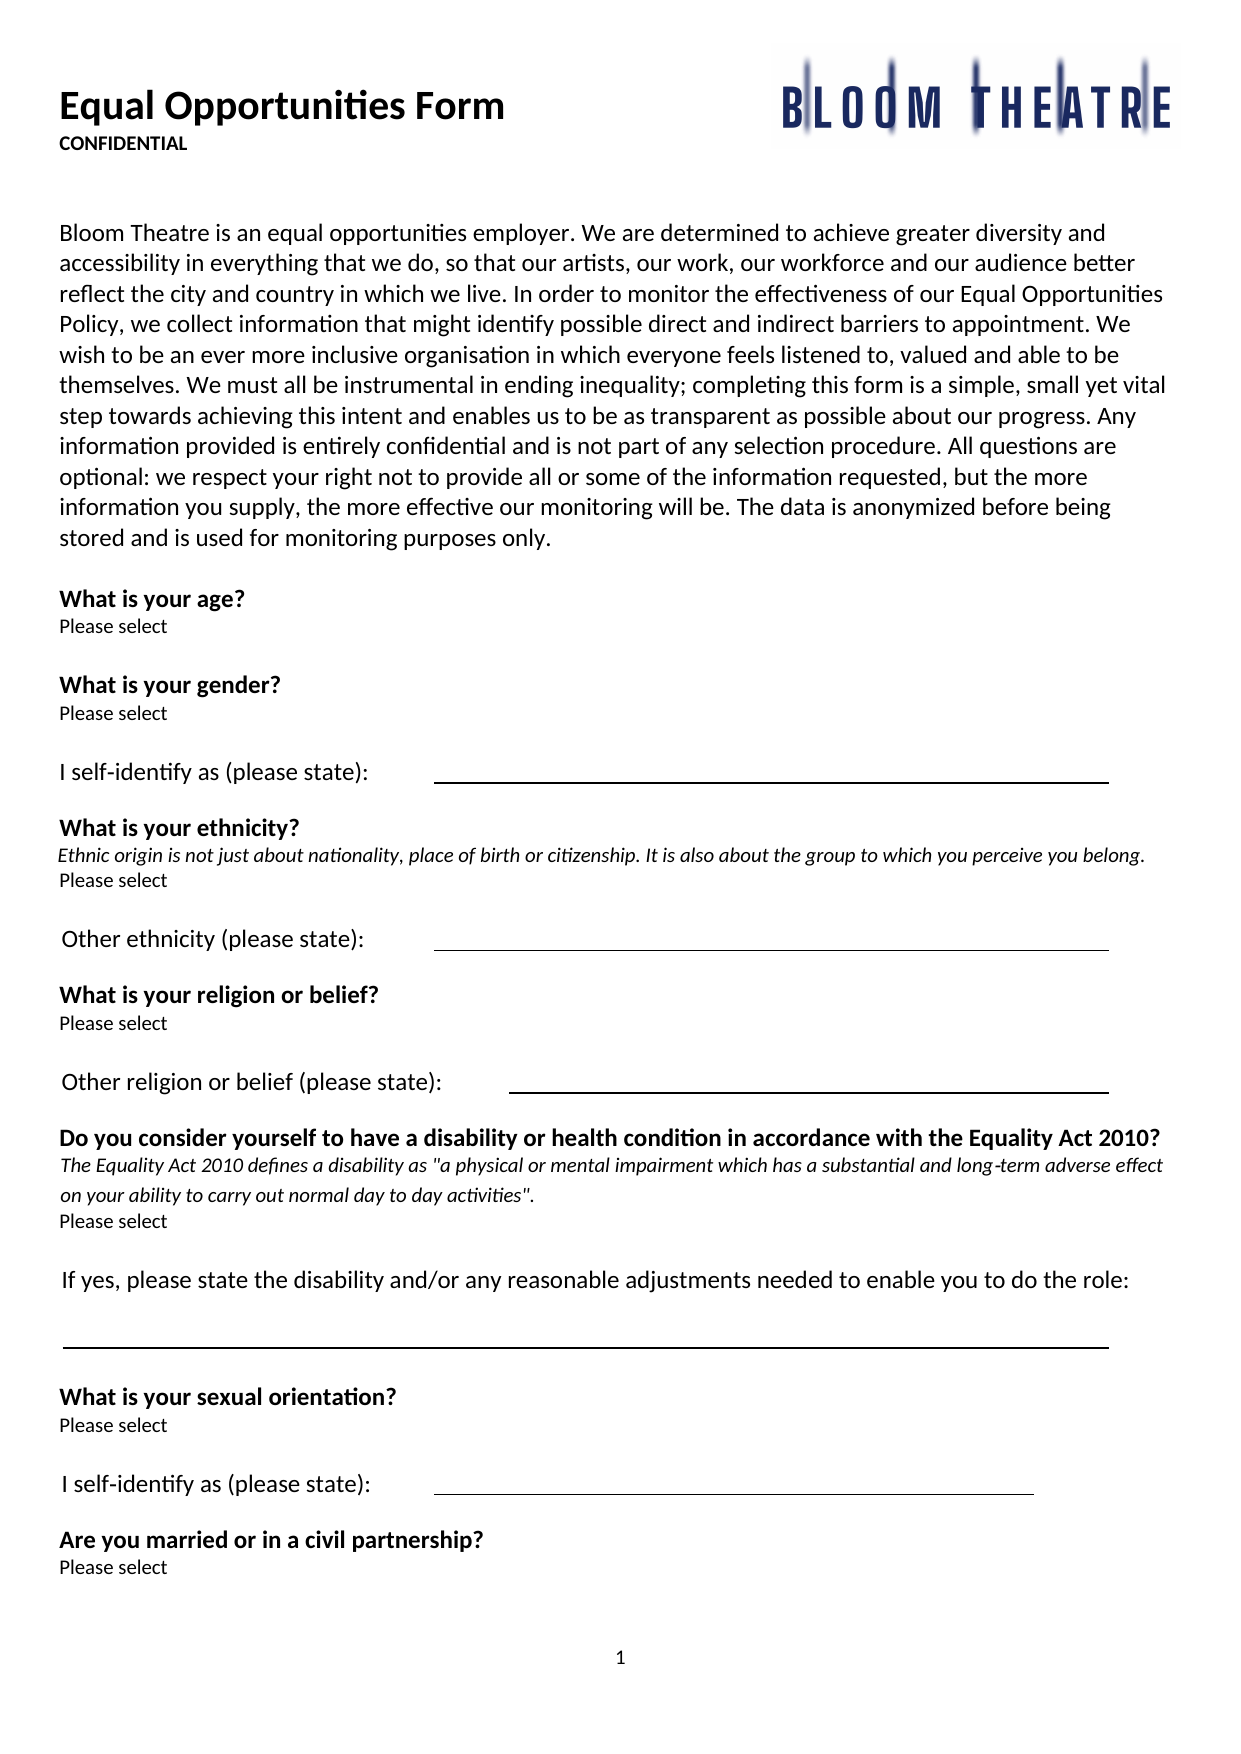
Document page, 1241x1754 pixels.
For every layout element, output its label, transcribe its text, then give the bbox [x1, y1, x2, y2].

text I self‐identify as (please state): [59, 756, 1181, 786]
text Other religion or belief (please state): [61, 1066, 1181, 1097]
text Are you married or in a civil partnership? [59, 1524, 1181, 1554]
text What is your age? [59, 583, 1181, 613]
text Ethnic origin is not just about nationality, place of birth or citizenship. It is also about the group to which you perceive you belong. [57, 842, 1181, 868]
text What is your sexual orientation? [59, 1381, 1181, 1412]
text What is your gender? [59, 669, 1181, 700]
text Other ethnicity (please state): [61, 924, 1181, 954]
text If yes, please state the disability and/or any reasonable adjustments needed to enable you to do the role: [61, 1264, 1181, 1295]
text I self‐identify as (please state): [61, 1468, 1181, 1498]
text What is your religion or belief? [59, 979, 1181, 1010]
picture [770, 43, 1182, 149]
text Do you consider yourself to have a disability or health condition in accordance with the Equality Act 2010? The Equality Act 2010 defines a disability as "a physical or mental impairment which has a substantial and long‐term adverse effect on your ability to carry out normal day to day activities". [59, 1122, 1181, 1208]
text What is your ethnicity? [59, 812, 1181, 842]
text Bloom Theatre is an equal opportunities employer. We are determined to achieve greater diversity and accessibility in everything that we do, so that our artists, our work, our workforce and our audience better reflect the city and country in which we live. In order to monitor the effectiveness of our Equal Opportunities Policy, we collect information that might identify possible direct and indirect barriers to appointment. We wish to be an ever more inclusive organisation in which everyone feels listened to, valued and able to be themselves. We must all be instrumental in ending inequality; completing this form is a simple, small yet vital step towards achieving this intent and enables us to be as transparent as possible about our progress. Any information provided is entirely confidential and is not part of any selection procedure. All questions are optional: we respect your right not to provide all or some of the information requested, but the more information you supply, the more effective our monitoring will be. The data is anonymized before being stored and is used for monitoring purposes only. [59, 217, 1181, 552]
